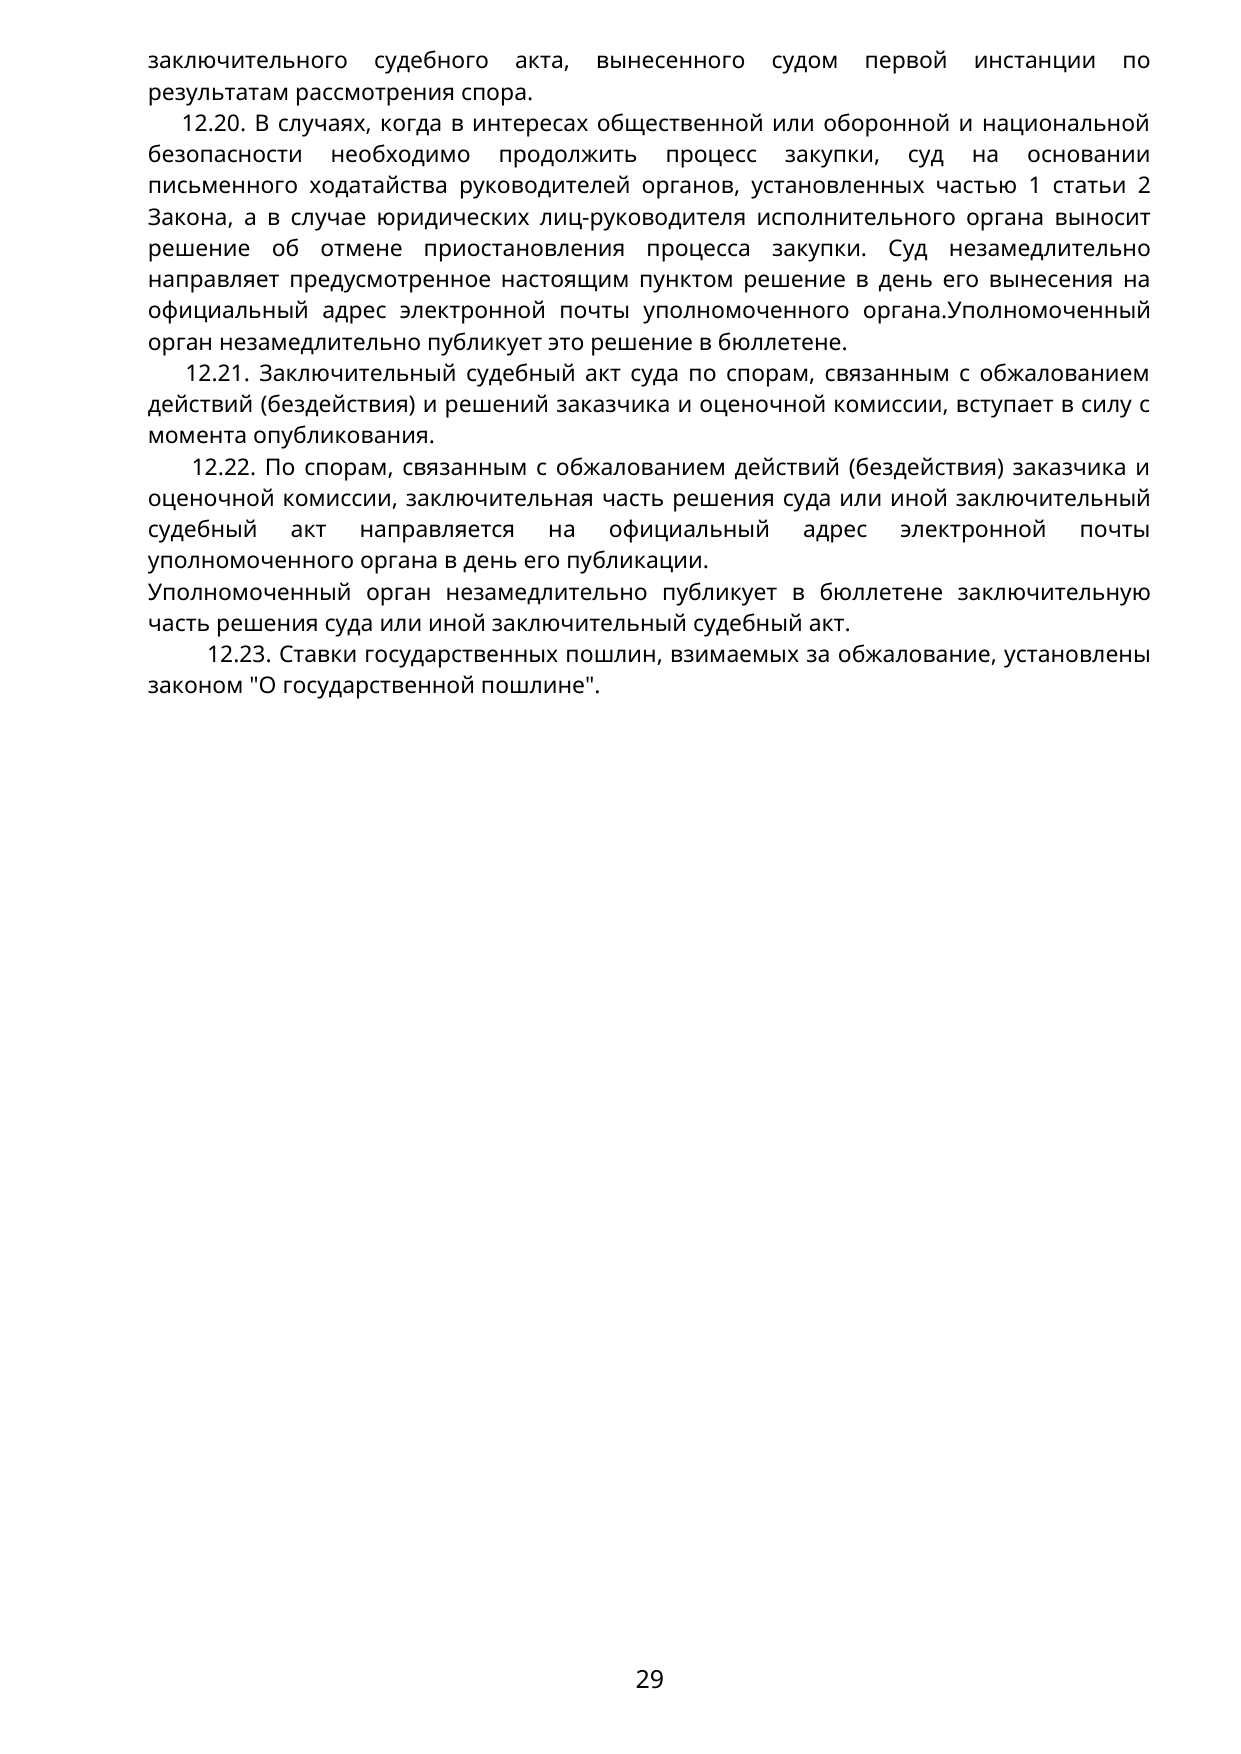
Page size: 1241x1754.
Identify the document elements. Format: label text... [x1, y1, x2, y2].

text 12.20. В случаях, когда в интересах общественной или оборонной и национальной безопасности необходимо продолжить процесс закупки, суд на основании письменного ходатайства руководителей органов, установленных частью 1 статьи 2 Закона, а в случае юридических лиц-руководителя исполнительного органа выносит решение об отмене приостановления процесса закупки. Суд незамедлительно направляет предусмотренное настоящим пунктом решение в день его вынесения на официальный адрес электронной почты уполномоченного органа.Уполномоченный орган незамедлительно публикует это решение в бюллетене. [148, 107, 1152, 357]
text 12.21. Заключительный судебный акт суда по спорам, связанным с обжалованием действий (бездействия) и решений заказчика и оценочной комиссии, вступает в силу с момента опубликования. [148, 357, 1152, 451]
text 12.23. Ставки государственных пошлин, взимаемых за обжалование, установлены законом "О государственной пошлине". [148, 638, 1152, 701]
text 12.22. По спорам, связанным с обжалованием действий (бездействия) заказчика и оценочной комиссии, заключительная часть решения суда или иной заключительный судебный акт направляется на официальный адрес электронной почты уполномоченного органа в день его публикации. [148, 451, 1152, 576]
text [148, 44, 1152, 107]
text Уполномоченный орган незамедлительно публикует в бюллетене заключительную часть решения суда или иной заключительный судебный акт. [148, 576, 1152, 638]
